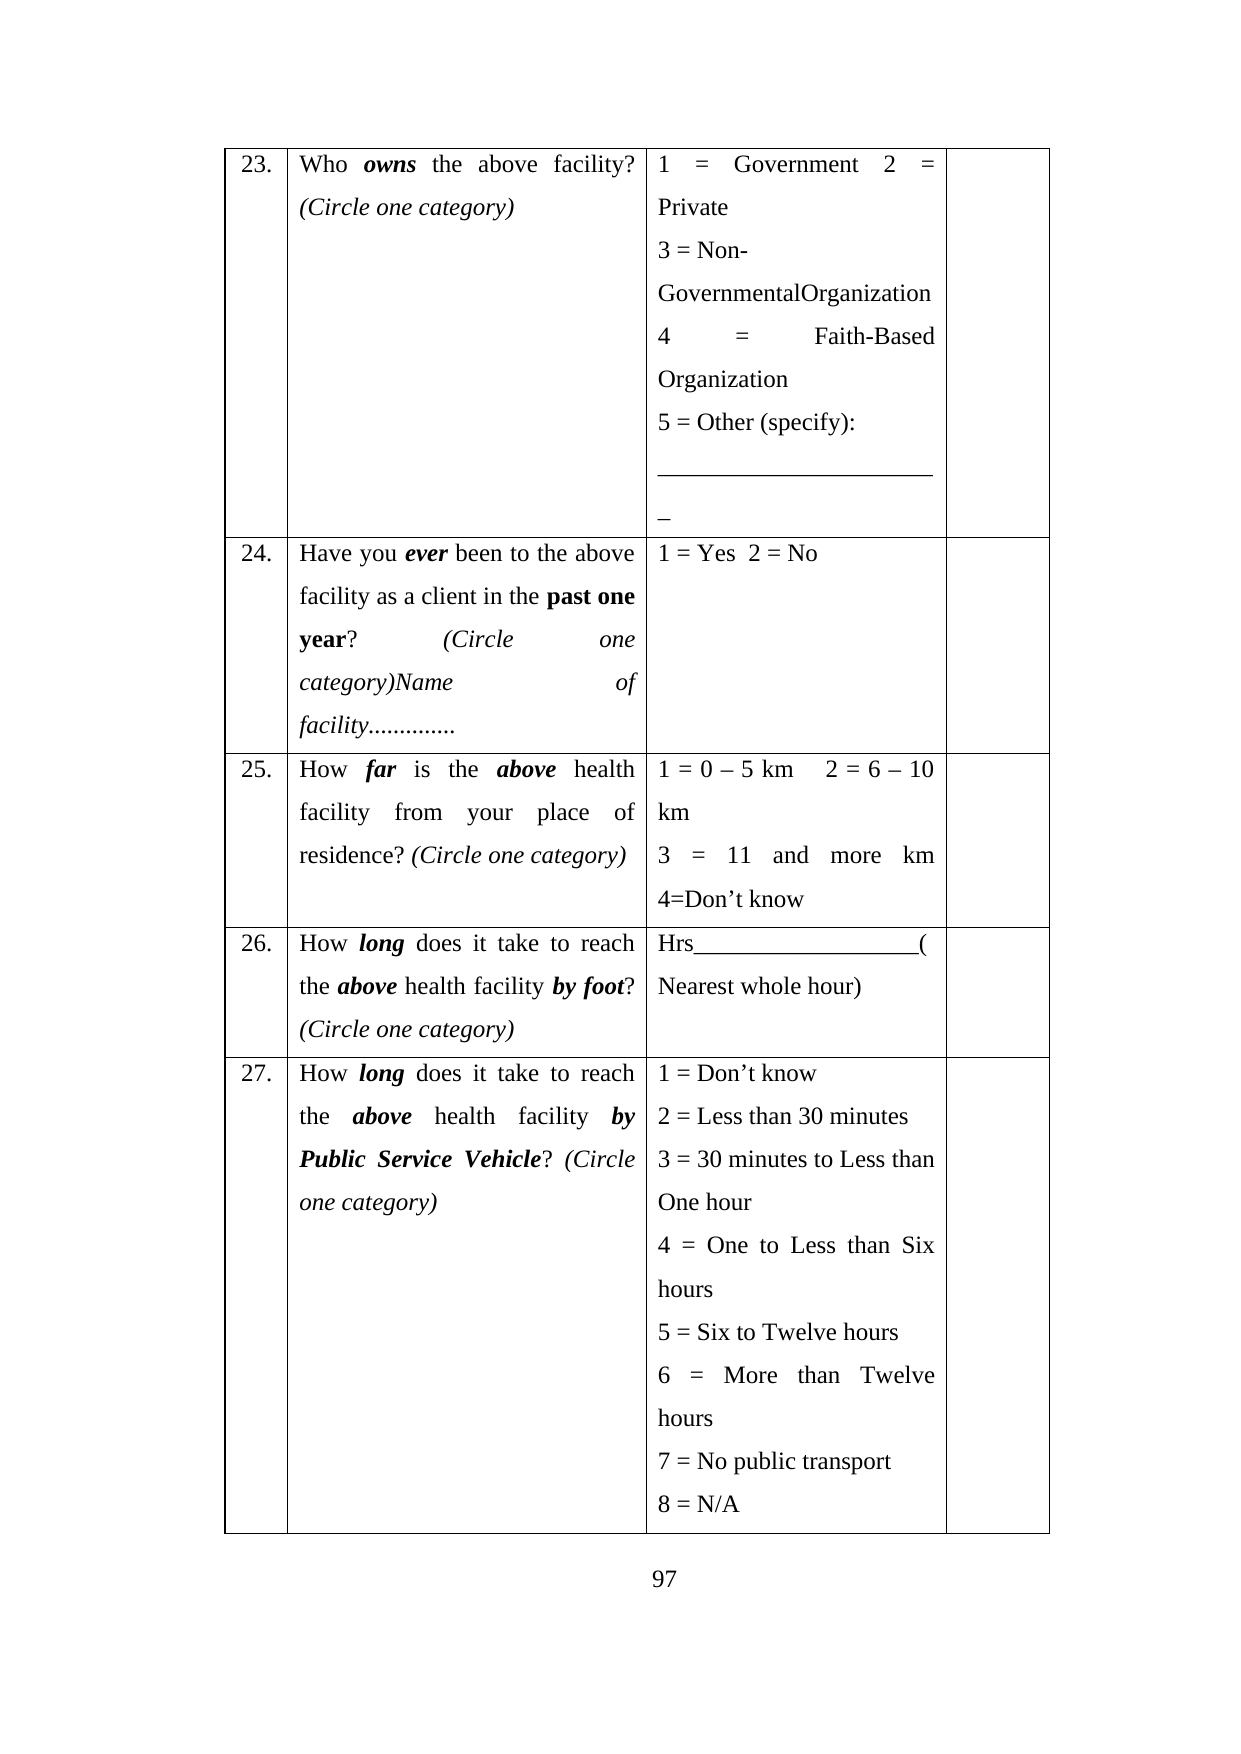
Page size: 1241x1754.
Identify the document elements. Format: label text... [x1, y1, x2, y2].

table_cell 1 = Don’t know 2 = Less than 30 minutes 3 = 30 minutes to Less than One hour 4 = One to Less than Six hours 5 = Six to Twelve hours 6 = More than Twelve hours 7 = No public transport 8 = N/A [647, 1058, 946, 1532]
table_cell [947, 928, 1049, 1057]
table_cell Have you ever been to the above facility as a client in the past one year? (Circle one category)Name of facility.............. [288, 538, 646, 753]
table_cell [947, 538, 1049, 753]
table_cell Hrs__________________(Nearest whole hour) [647, 928, 946, 1057]
table_cell 1 = Government 2 = Private 3 = Non-GovernmentalOrganization 4 = Faith-Based Organization 5 = Other (specify): _______________________ [647, 149, 946, 537]
table_cell 24. [226, 538, 287, 753]
table_cell 1 = Yes 2 = No [647, 538, 946, 753]
table_cell How far is the above health facility from your place of residence? (Circle one category) [288, 754, 646, 927]
table_cell [947, 754, 1049, 927]
table_cell 1 = 0 – 5 km 2 = 6 – 10 km 3 = 11 and more km 4=Don’t know [647, 754, 946, 927]
table_cell [947, 149, 1049, 537]
table_cell [947, 1058, 1049, 1532]
table_cell How long does it take to reach the above health facility by Public Service Vehicle? (Circle one category) [288, 1058, 646, 1532]
table_cell Who owns the above facility? (Circle one category) [288, 149, 646, 537]
table_cell 27. [226, 1058, 287, 1532]
table_cell 23. [226, 149, 287, 537]
table_cell How long does it take to reach the above health facility by foot? (Circle one category) [288, 928, 646, 1057]
table_cell 25. [226, 754, 287, 927]
table_cell 26. [226, 928, 287, 1057]
